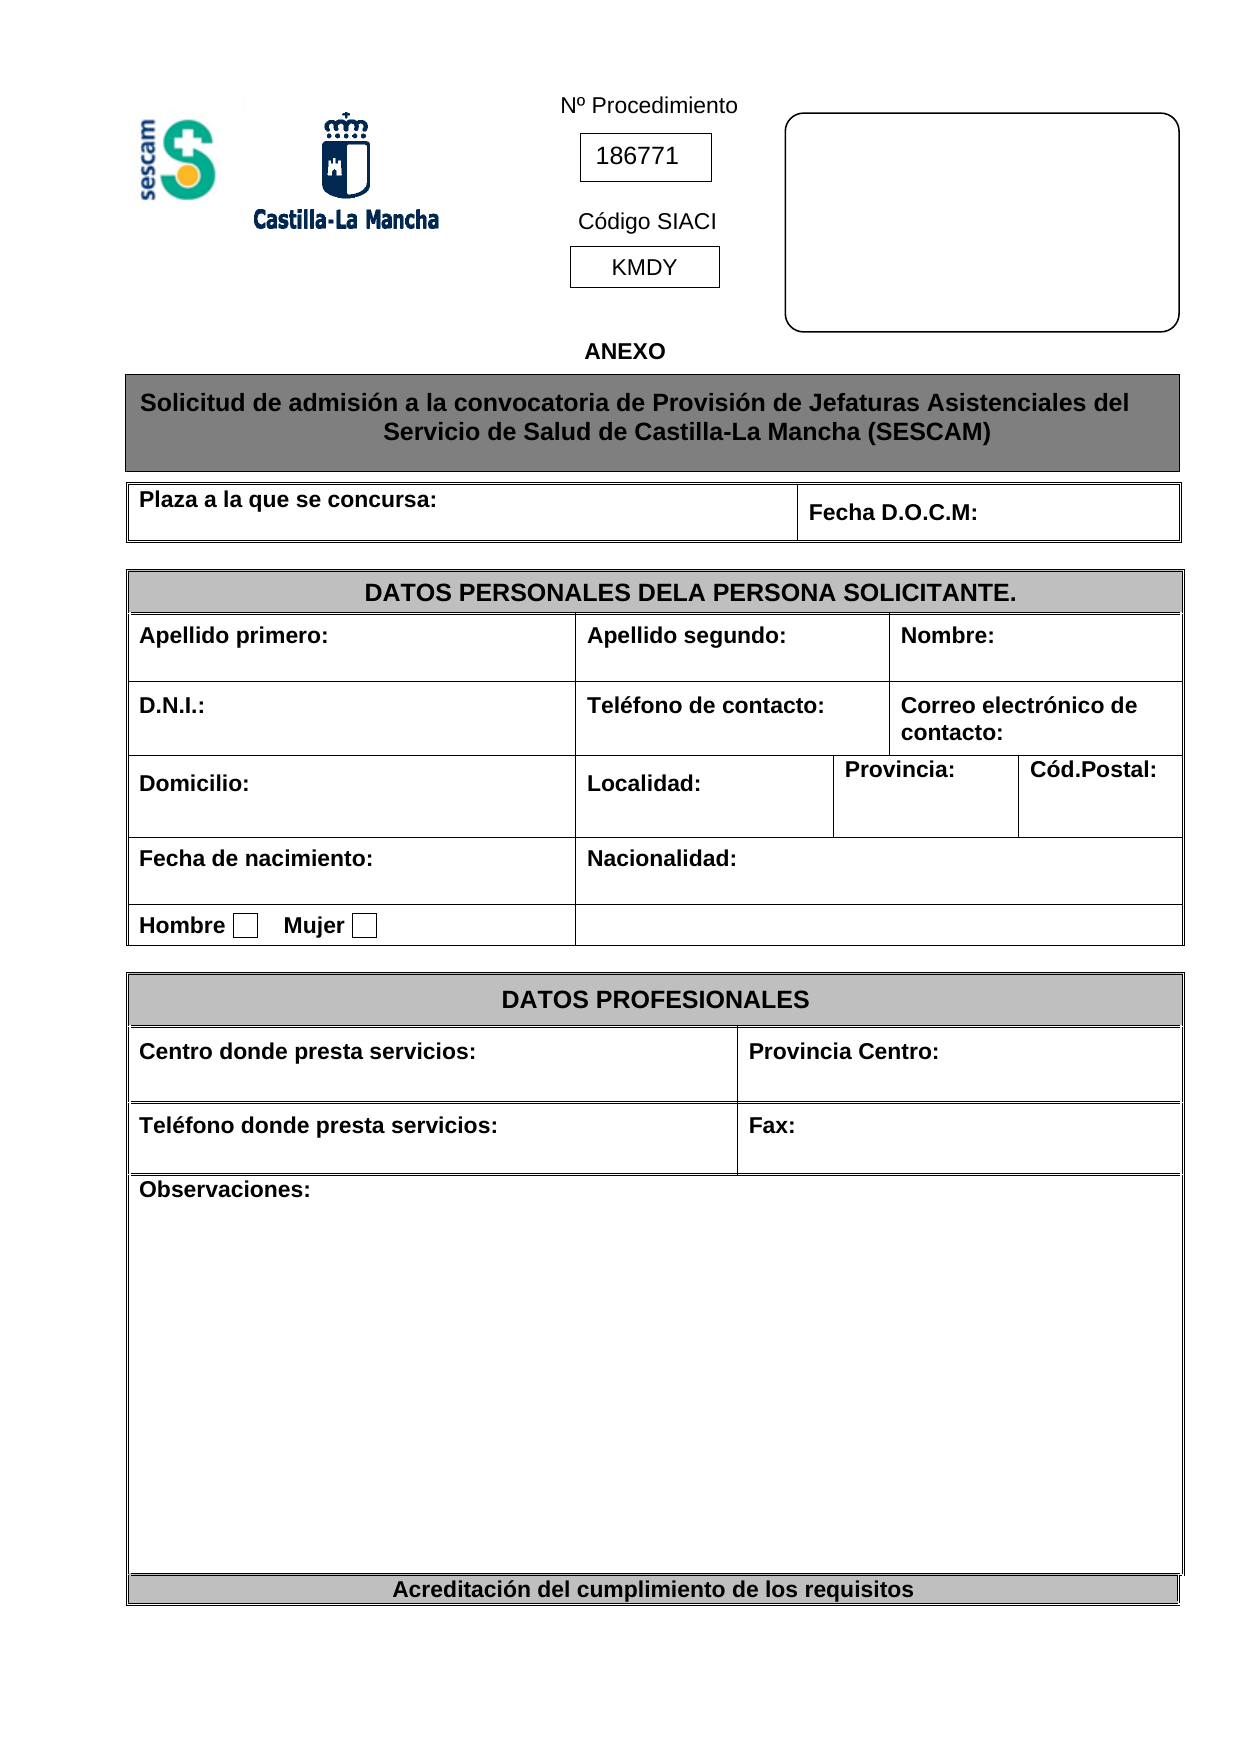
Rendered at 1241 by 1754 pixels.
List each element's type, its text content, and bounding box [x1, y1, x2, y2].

table_header Plaza a la que se concursa: [129, 485, 797, 539]
table_header DATOS PROFESIONALES [129, 975, 1182, 1025]
table_header DATOS PERSONALES DELA PERSONA SOLICITANTE. [129, 572, 1182, 612]
text ANEXO [424, 338, 1063, 364]
table_cell Domicilio: [129, 756, 575, 837]
table_cell Nombre: [890, 612, 1183, 681]
table_cell Nacionalidad: [576, 838, 1182, 904]
table_cell Observaciones: [129, 1173, 1182, 1573]
table_cell [576, 905, 1182, 944]
table_cell Localidad: [576, 756, 833, 837]
table_cell Apellido segundo: [576, 615, 889, 681]
table_header Fecha D.O.C.M: [798, 485, 1179, 539]
table_cell Teléfono donde presta servicios: [128, 1101, 737, 1172]
table_cell Acreditación del cumplimiento de los requisitos [128, 1573, 1178, 1603]
table_cell Cód.Postal: [1019, 756, 1182, 837]
table_cell Fax: [738, 1101, 1183, 1172]
table_cell Fecha de nacimiento: [129, 838, 575, 904]
table_cell Correo electrónico de contacto: [890, 682, 1182, 755]
table_cell Teléfono de contacto: [576, 682, 889, 755]
table_cell Provincia Centro: [738, 1025, 1182, 1101]
table_cell Provincia: [834, 756, 1018, 837]
picture [118, 73, 458, 255]
table_cell D.N.I.: [129, 682, 575, 755]
table_cell Hombre Mujer [129, 905, 575, 944]
table_cell Centro donde presta servicios: [129, 1025, 737, 1101]
table_cell Apellido primero: [128, 612, 575, 681]
